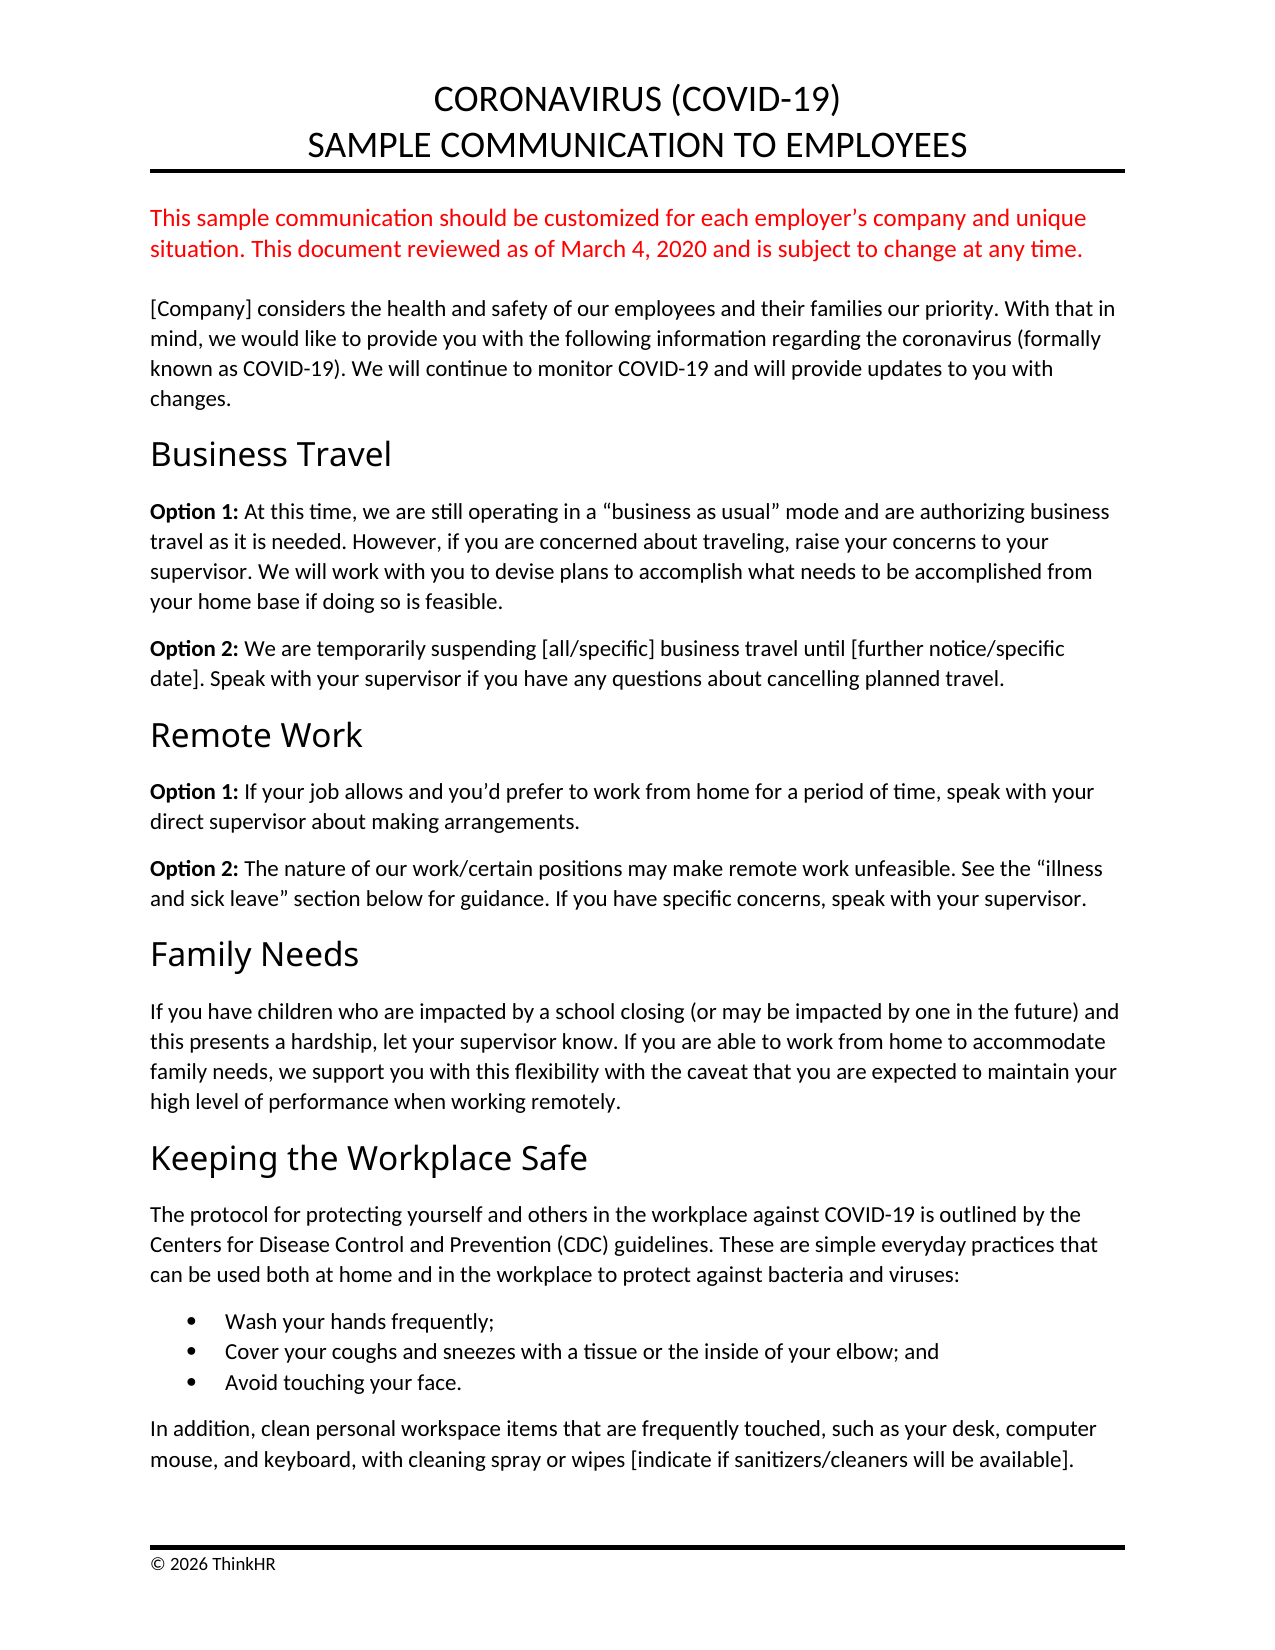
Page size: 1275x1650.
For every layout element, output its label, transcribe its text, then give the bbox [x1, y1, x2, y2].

text Option 2: We are temporarily suspending [all/specific] business travel until [further notice/specific date]. Speak with your supervisor if you have any questions about cancelling planned travel. [150, 634, 1125, 693]
text Remote Work [150, 711, 1125, 757]
text If you have children who are impacted by a school closing (or may be impacted by one in the future) and this presents a hardship, let your supervisor know. If you are able to work from home to accommodate family needs, we support you with this flexibility with the caveat that you are expected to maintain your high level of performance when working remotely. [150, 997, 1125, 1116]
text Option 2: The nature of our work/certain positions may make remote work unfeasible. See the “illness and sick leave” section below for guidance. If you have specific concerns, speak with your supervisor. [150, 854, 1125, 912]
list Wash your hands frequently; [187, 1307, 1125, 1335]
text Option 1: At this time, we are still operating in a “business as usual” mode and are authorizing business travel as it is needed. However, if you are concerned about traveling, raise your concerns to your supervisor. We will work with you to devise plans to accomplish what needs to be accomplished from your home base if doing so is feasible. [150, 497, 1125, 616]
text Keeping the Workplace Safe [150, 1134, 1125, 1180]
text Family Needs [150, 931, 1125, 977]
text This sample communication should be customized for each employer’s company and unique situation. This document reviewed as of March 4, 2020 and is subject to change at any time. [150, 202, 1125, 263]
text Option 1: If your job allows and you’d prefer to work from home for a period of time, speak with your direct supervisor about making arrangements. [150, 777, 1125, 835]
text The protocol for protecting yourself and others in the workplace against COVID-19 is outlined by the Centers for Disease Control and Prevention (CDC) guidelines. These are simple everyday practices that can be used both at home and in the workplace to protect against bacteria and viruses: [150, 1200, 1125, 1288]
list Avoid touching your face. [187, 1368, 1125, 1396]
text [Company] considers the health and safety of our employees and their families our priority. With that in mind, we would like to provide you with the following information regarding the coronavirus (formally known as COVID-19). We will continue to monitor COVID-19 and will provide updates to you with changes. [150, 294, 1125, 412]
list Cover your coughs and sneezes with a tissue or the inside of your elbow; and [187, 1337, 1125, 1366]
text In addition, clean personal workspace items that are frequently touched, such as your desk, computer mouse, and keyboard, with cleaning spray or wipes [indicate if sanitizers/cleaners will be available]. [150, 1414, 1125, 1473]
text Business Travel [150, 431, 1125, 477]
